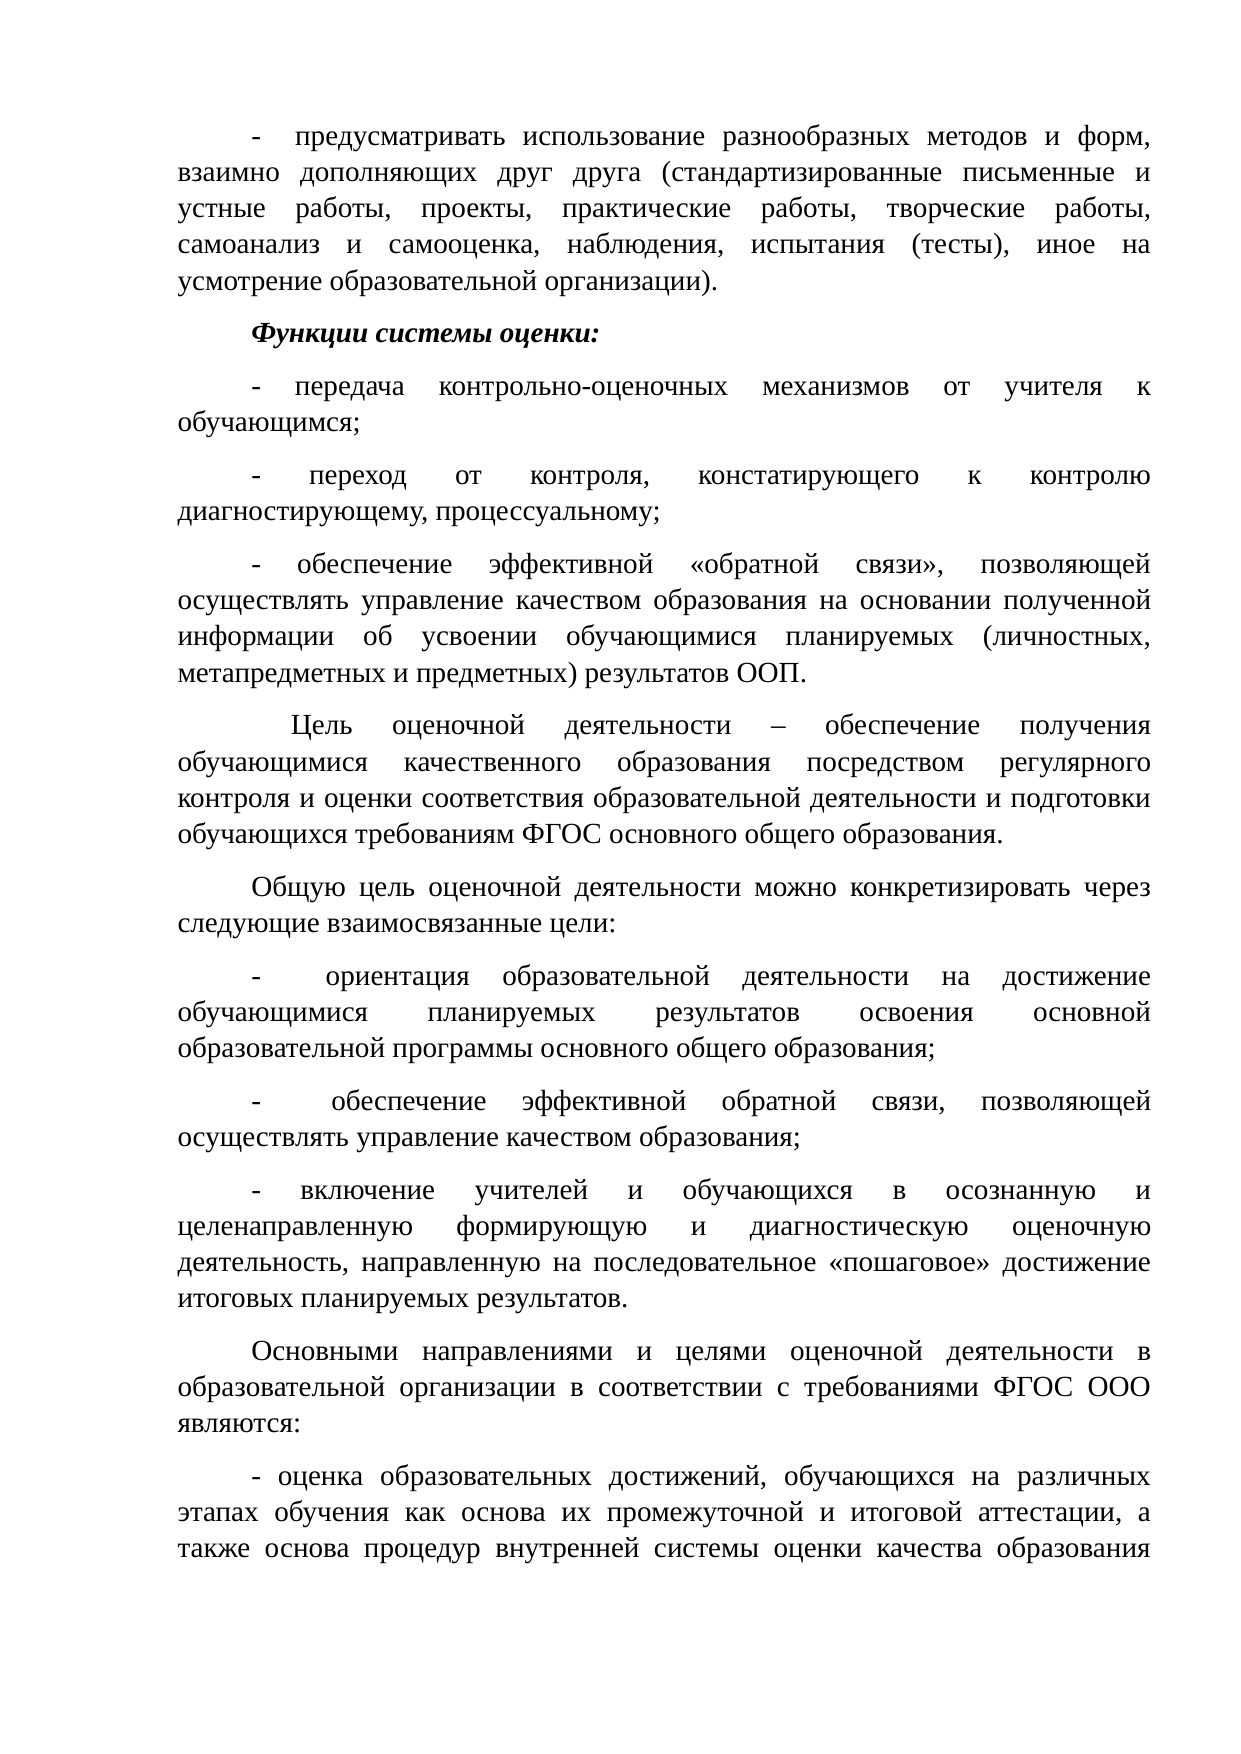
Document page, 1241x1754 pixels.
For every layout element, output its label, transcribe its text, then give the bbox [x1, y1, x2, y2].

text - включение учителей и обучающихся в осознанную и целенаправленную формирующую и диагностическую оценочную деятельность, направленную на последовательное «пошаговое» достижение итоговых планируемых результатов. [177, 1172, 1152, 1314]
text Цель оценочной деятельности – обеспечение получения обучающимися качественного образования посредством регулярного контроля и оценки соответствия образовательной деятельности и подготовки обучающихся требованиям ФГОС основного общего образования. [177, 707, 1152, 849]
text Основными направлениями и целями оценочной деятельности в образовательной организации в соответствии с требованиями ФГОС ООО являются: [177, 1333, 1152, 1439]
text - предусматривать использование разнообразных методов и форм, взаимно дополняющих друг друга (стандартизированные письменные и устные работы, проекты, практические работы, творческие работы, самоанализ и самооценка, наблюдения, испытания (тесты), иное на усмотрение образовательной организации). [177, 118, 1152, 296]
text - обеспечение эффективной обратной связи, позволяющей осуществлять управление качеством образования; [177, 1083, 1152, 1152]
text - переход от контроля, констатирующего к контролю диагностирующему, процессуальному; [177, 457, 1152, 527]
text Общую цель оценочной деятельности можно конкретизировать через следующие взаимосвязанные цели: [177, 869, 1152, 938]
text - обеспечение эффективной «обратной связи», позволяющей осуществлять управление качеством образования на основании полученной информации об усвоении обучающимися планируемых (личностных, метапредметных и предметных) результатов ООП. [177, 546, 1152, 688]
text - передача контрольно-оценочных механизмов от учителя к обучающимся; [177, 368, 1152, 438]
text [177, 1458, 1152, 1564]
text - ориентация образовательной деятельности на достижение обучающимися планируемых результатов освоения основной образовательной программы основного общего образования; [177, 958, 1152, 1063]
text Функции системы оценки: [177, 316, 1152, 349]
